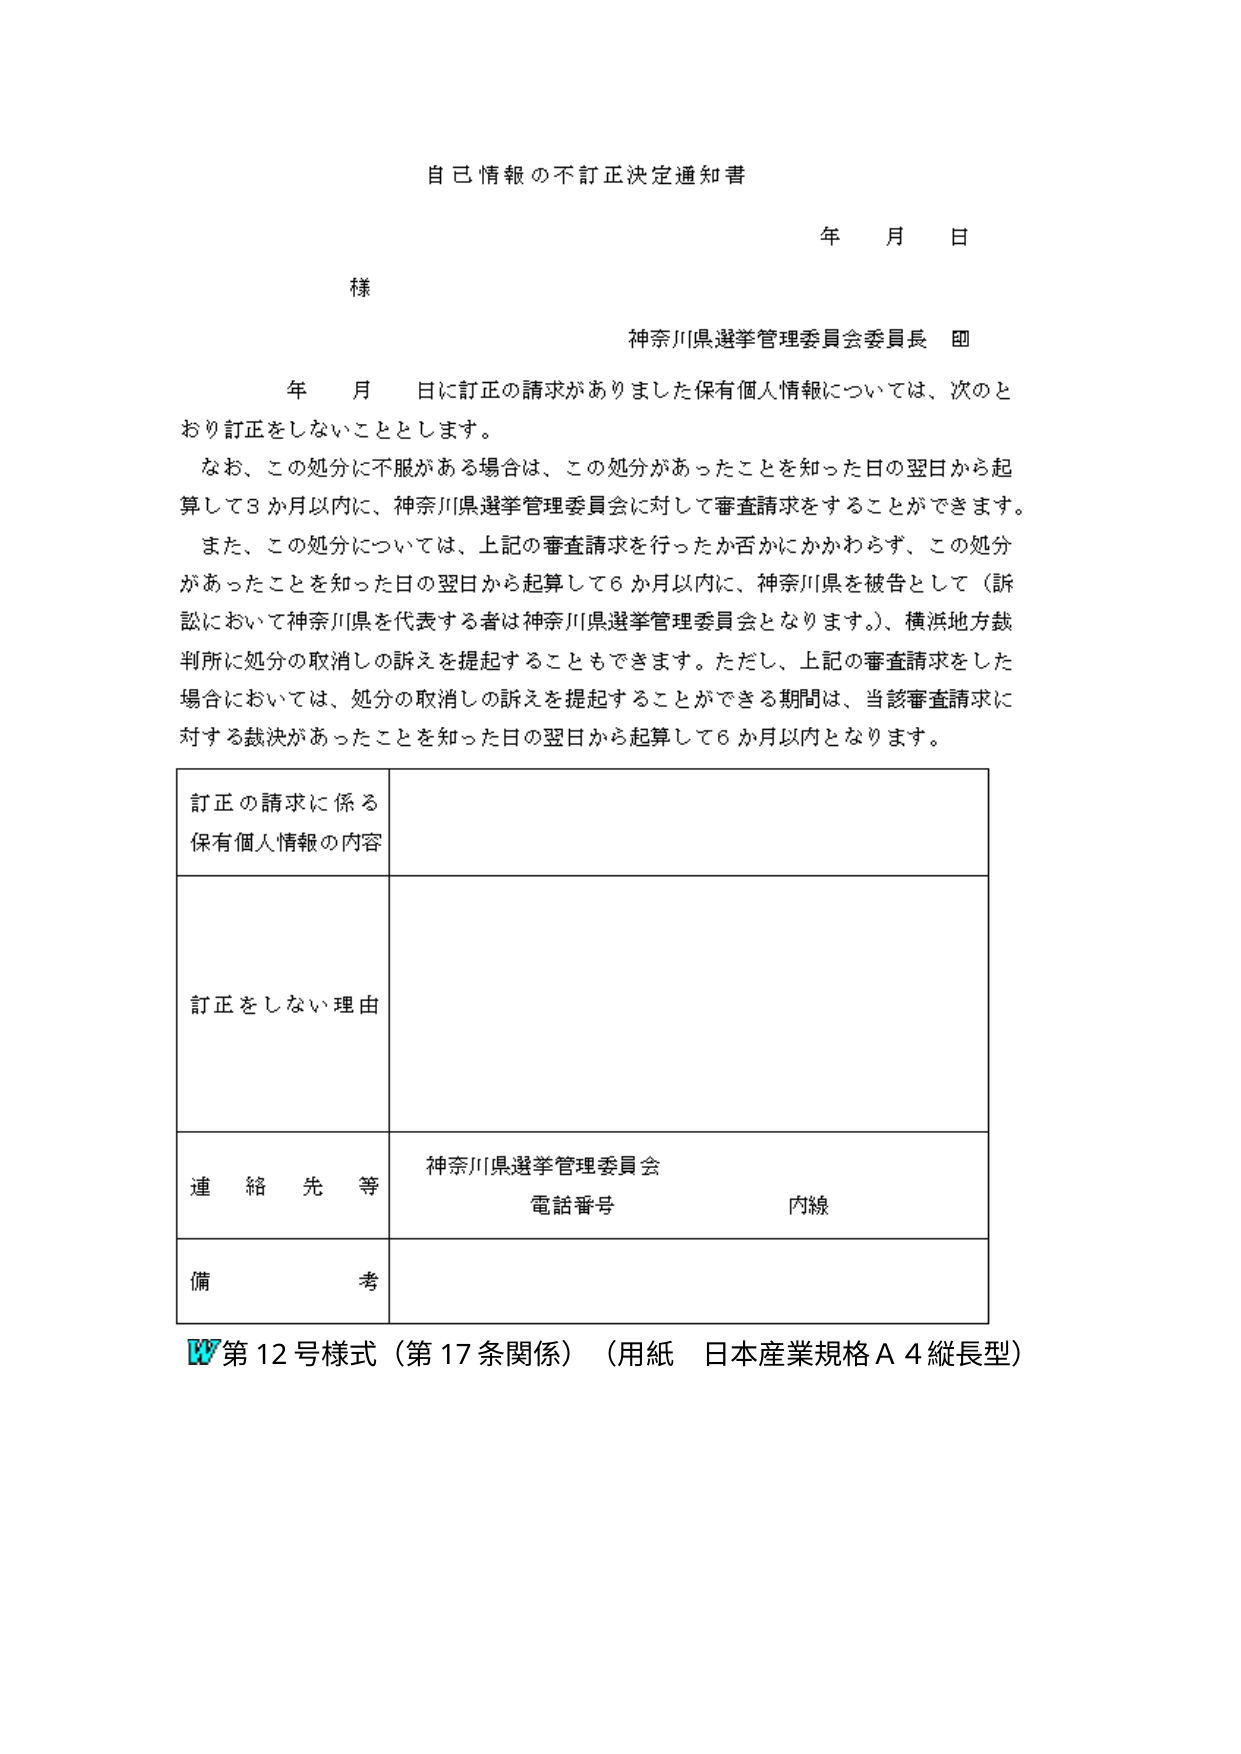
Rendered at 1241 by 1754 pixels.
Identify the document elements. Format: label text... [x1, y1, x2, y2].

text 第12号様式（第17条関係）（用紙 日本産業規格Ａ４縦長型） [187, 1332, 1053, 1397]
picture [166, 162, 1032, 1329]
picture [187, 1339, 222, 1365]
